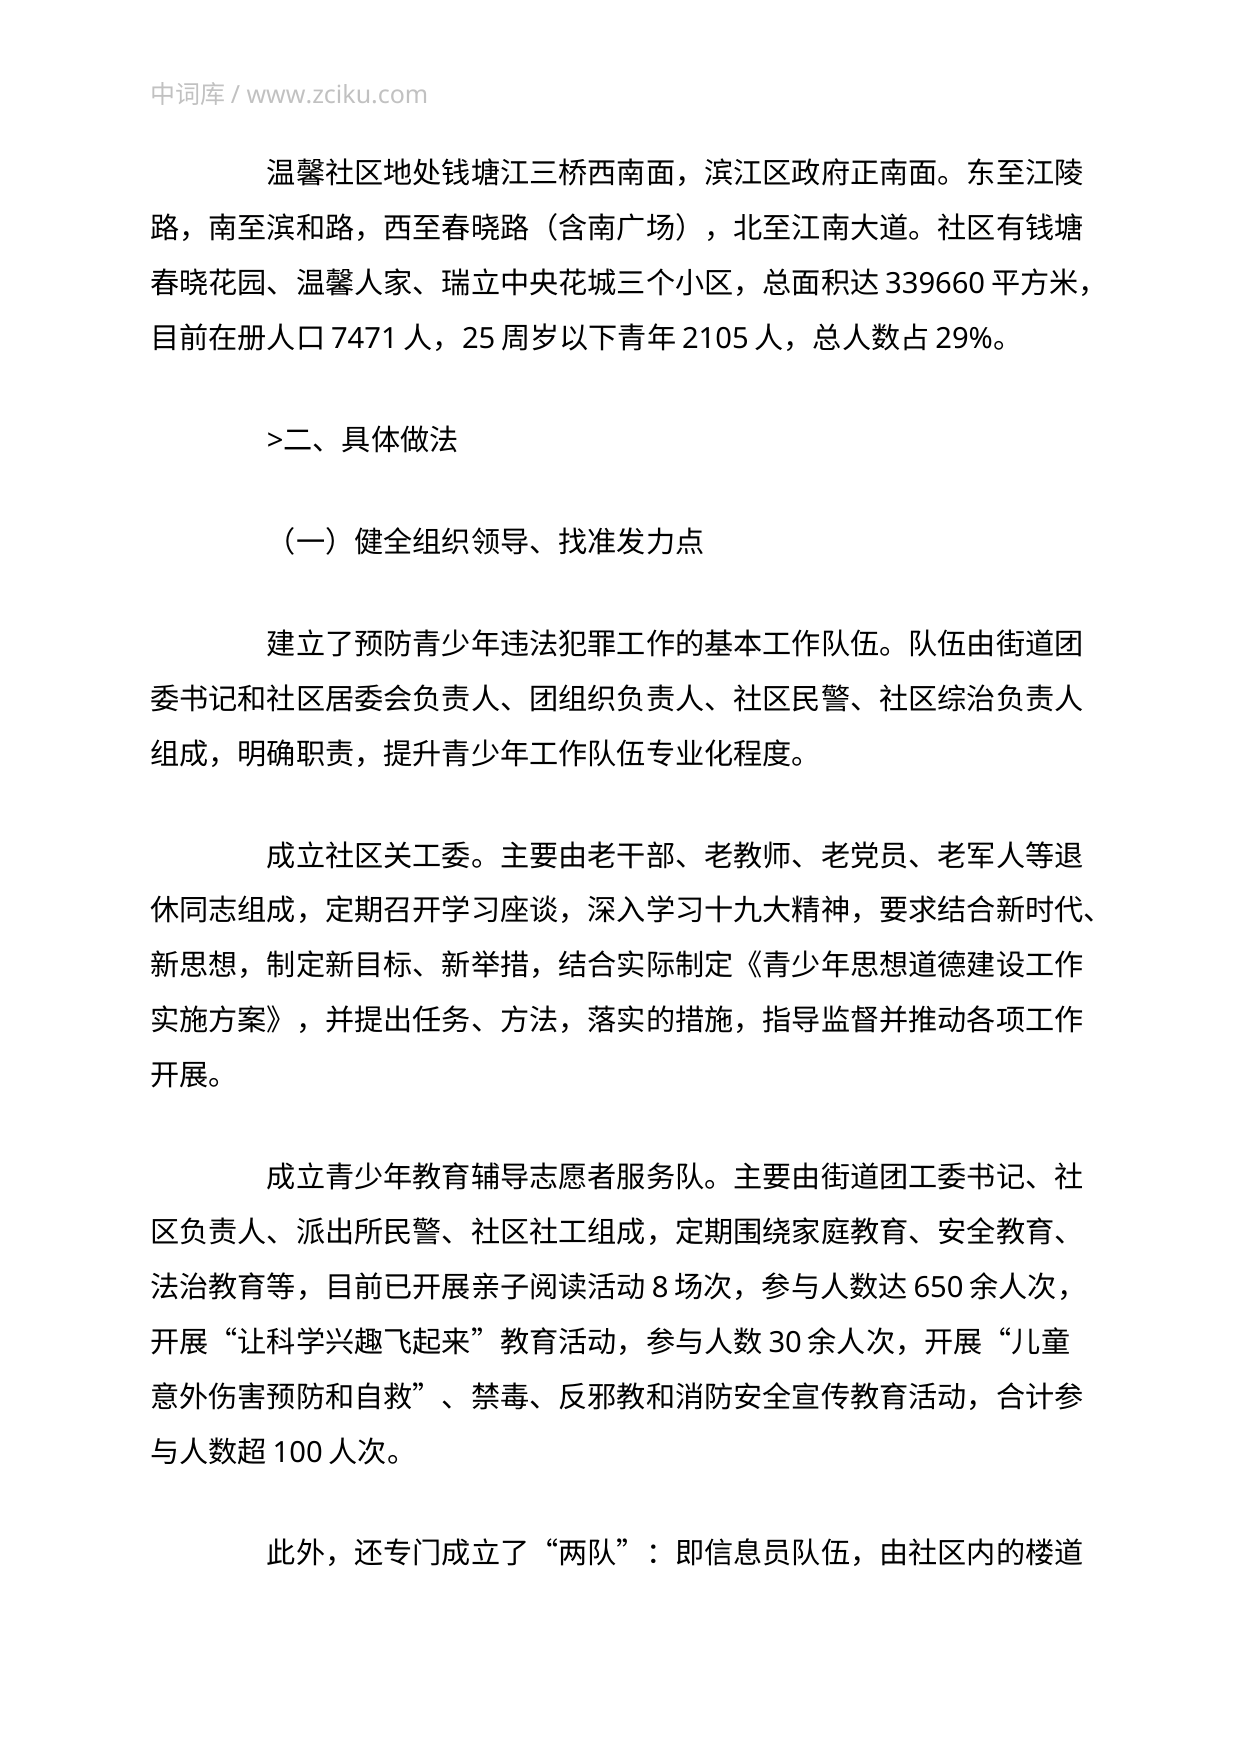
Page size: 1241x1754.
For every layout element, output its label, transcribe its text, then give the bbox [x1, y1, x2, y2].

text >二、具体做法 [150, 417, 1090, 459]
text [150, 1530, 1090, 1572]
text 成立青少年教育辅导志愿者服务队。主要由街道团工委书记、社区负责人、派出所民警、社区社工组成，定期围绕家庭教育、安全教育、法治教育等，目前已开展亲子阅读活动8场次，参与人数达650余人次，开展“让科学兴趣飞起来”教育活动，参与人数30余人次，开展“儿童意外伤害预防和自救”、禁毒、反邪教和消防安全宣传教育活动，合计参与人数超100人次。 [150, 1153, 1090, 1471]
text 温馨社区地处钱塘江三桥西南面，滨江区政府正南面。东至江陵路，南至滨和路，西至春晓路（含南广场），北至江南大道。社区有钱塘春晓花园、温馨人家、瑞立中央花城三个小区，总面积达339660平方米，目前在册人口7471人，25周岁以下青年2105人，总人数占29%。 [150, 150, 1090, 357]
text 成立社区关工委。主要由老干部、老教师、老党员、老军人等退休同志组成，定期召开学习座谈，深入学习十九大精神，要求结合新时代、新思想，制定新目标、新举措，结合实际制定《青少年思想道德建设工作实施方案》，并提出任务、方法，落实的措施，指导监督并推动各项工作开展。 [150, 832, 1090, 1094]
text 建立了预防青少年违法犯罪工作的基本工作队伍。队伍由街道团委书记和社区居委会负责人、团组织负责人、社区民警、社区综治负责人组成，明确职责，提升青少年工作队伍专业化程度。 [150, 621, 1090, 773]
text （一）健全组织领导、找准发力点 [150, 519, 1090, 561]
